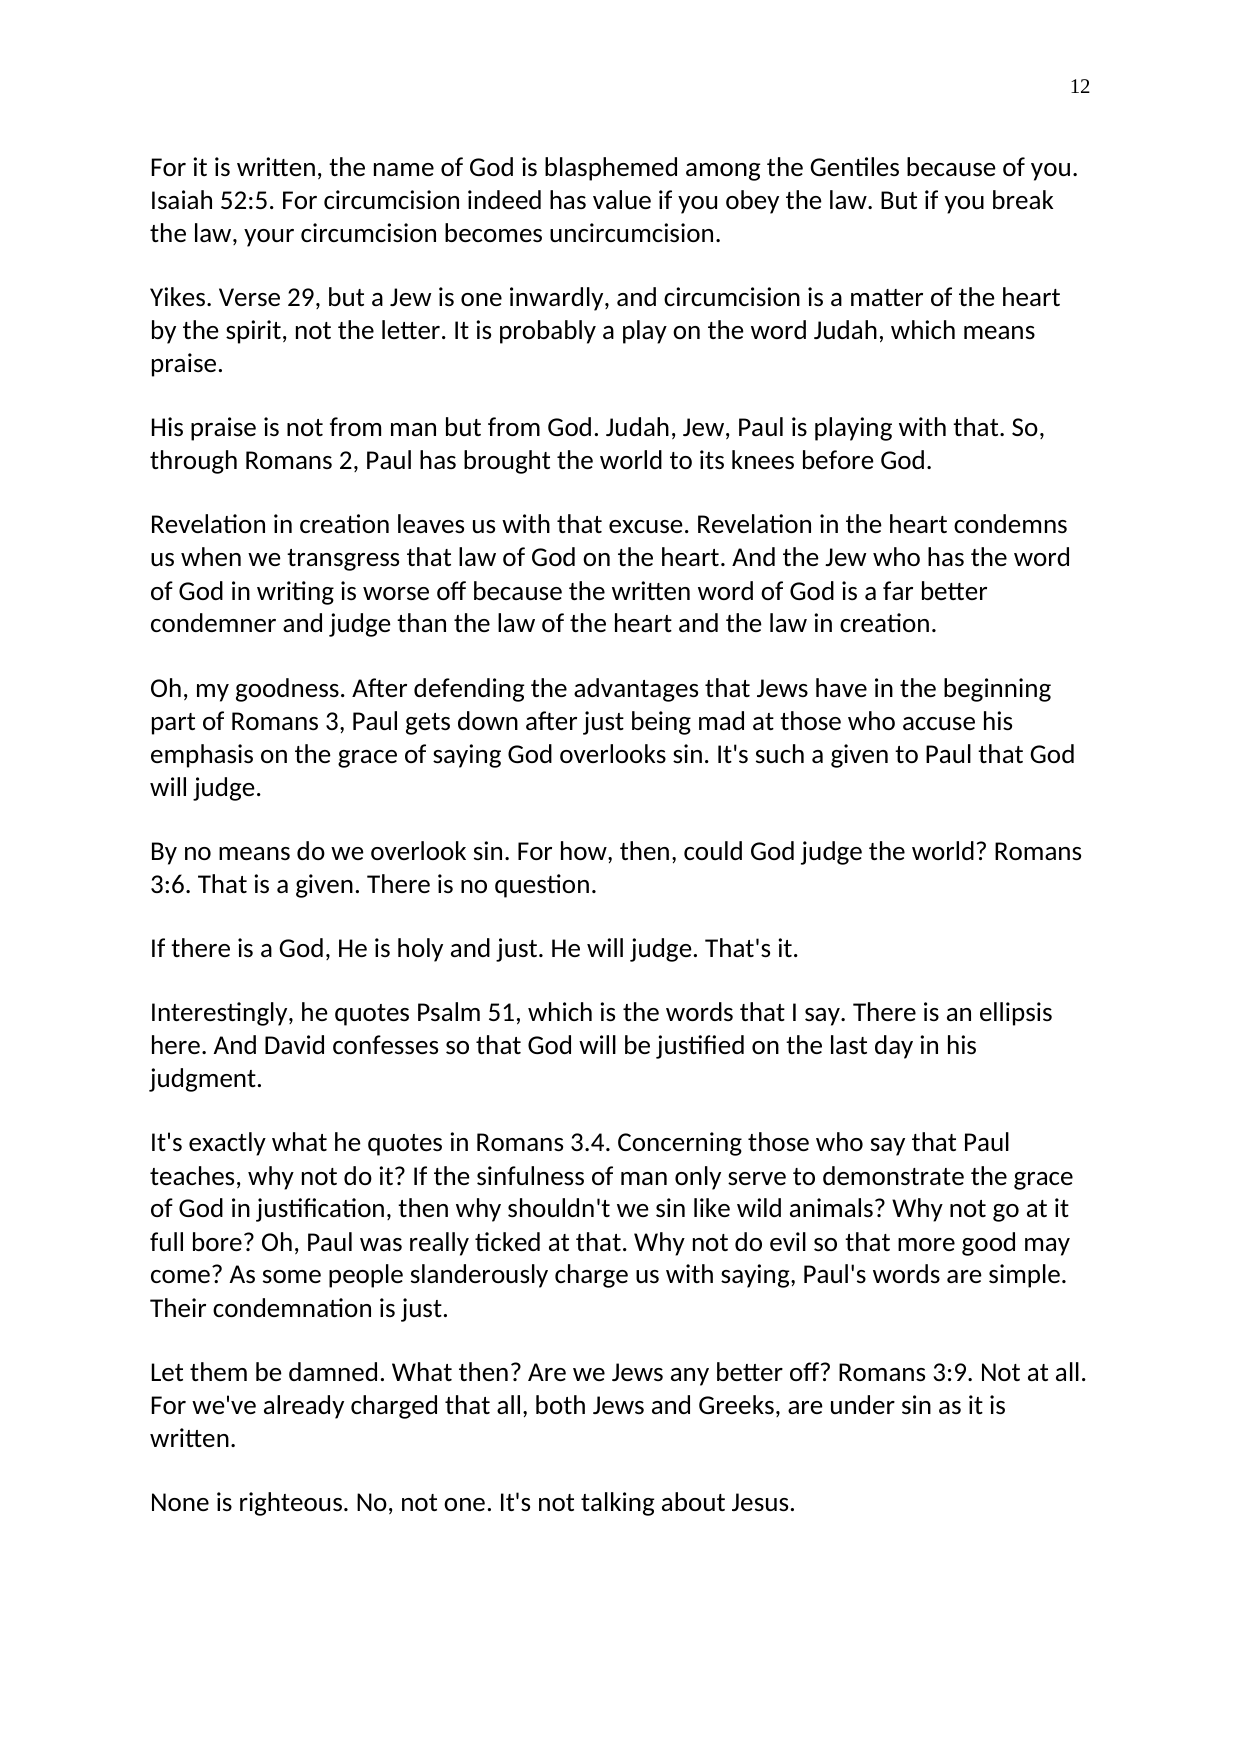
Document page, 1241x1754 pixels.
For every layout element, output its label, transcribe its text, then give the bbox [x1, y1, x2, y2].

text By no means do we overlook sin. For how, then, could God judge the world? Romans 3:6. That is a given. There is no question. [150, 834, 1090, 900]
text Interestingly, he quotes Psalm 51, which is the words that I say. There is an ellipsis here. And David confesses so that God will be justified on the last day in his judgment. [150, 995, 1090, 1094]
text For it is written, the name of God is blasphemed among the Gentiles because of you. Isaiah 52:5. For circumcision indeed has value if you obey the law. But if you break the law, your circumcision becomes uncircumcision. [150, 150, 1090, 249]
text None is righteous. No, not one. It's not talking about Jesus. [150, 1485, 1090, 1518]
text Yikes. Verse 29, but a Jew is one inwardly, and circumcision is a matter of the heart by the spirit, not the letter. It is probably a play on the word Judah, which means praise. [150, 280, 1090, 379]
text If there is a God, He is holy and just. He will judge. That's it. [150, 931, 1090, 964]
text It's exactly what he quotes in Romans 3.4. Concerning those who say that Paul teaches, why not do it? If the sinfulness of man only serve to demonstrate the grace of God in justification, then why shouldn't we sin like wild animals? Why not go at it full bore? Oh, Paul was really ticked at that. Why not do evil so that more good may come? As some people slanderously charge us with saying, Paul's words are simple. Their condemnation is just. [150, 1126, 1090, 1324]
text Let them be damned. What then? Are we Jews any better off? Romans 3:9. Not at all. For we've already charged that all, both Jews and Greeks, are under sin as it is written. [150, 1355, 1090, 1454]
text Oh, my goodness. After defending the advantages that Jews have in the beginning part of Romans 3, Paul gets down after just being mad at those who accuse his emphasis on the grace of saying God overlooks sin. It's such a given to Paul that God will judge. [150, 671, 1090, 803]
text Revelation in creation leaves us with that excuse. Revelation in the heart condemns us when we transgress that law of God on the heart. And the Jew who has the word of God in writing is worse off because the written word of God is a far better condemner and judge than the law of the heart and the law in creation. [150, 508, 1090, 640]
text His praise is not from man but from God. Judah, Jew, Paul is playing with that. So, through Romans 2, Paul has brought the world to its knees before God. [150, 410, 1090, 476]
